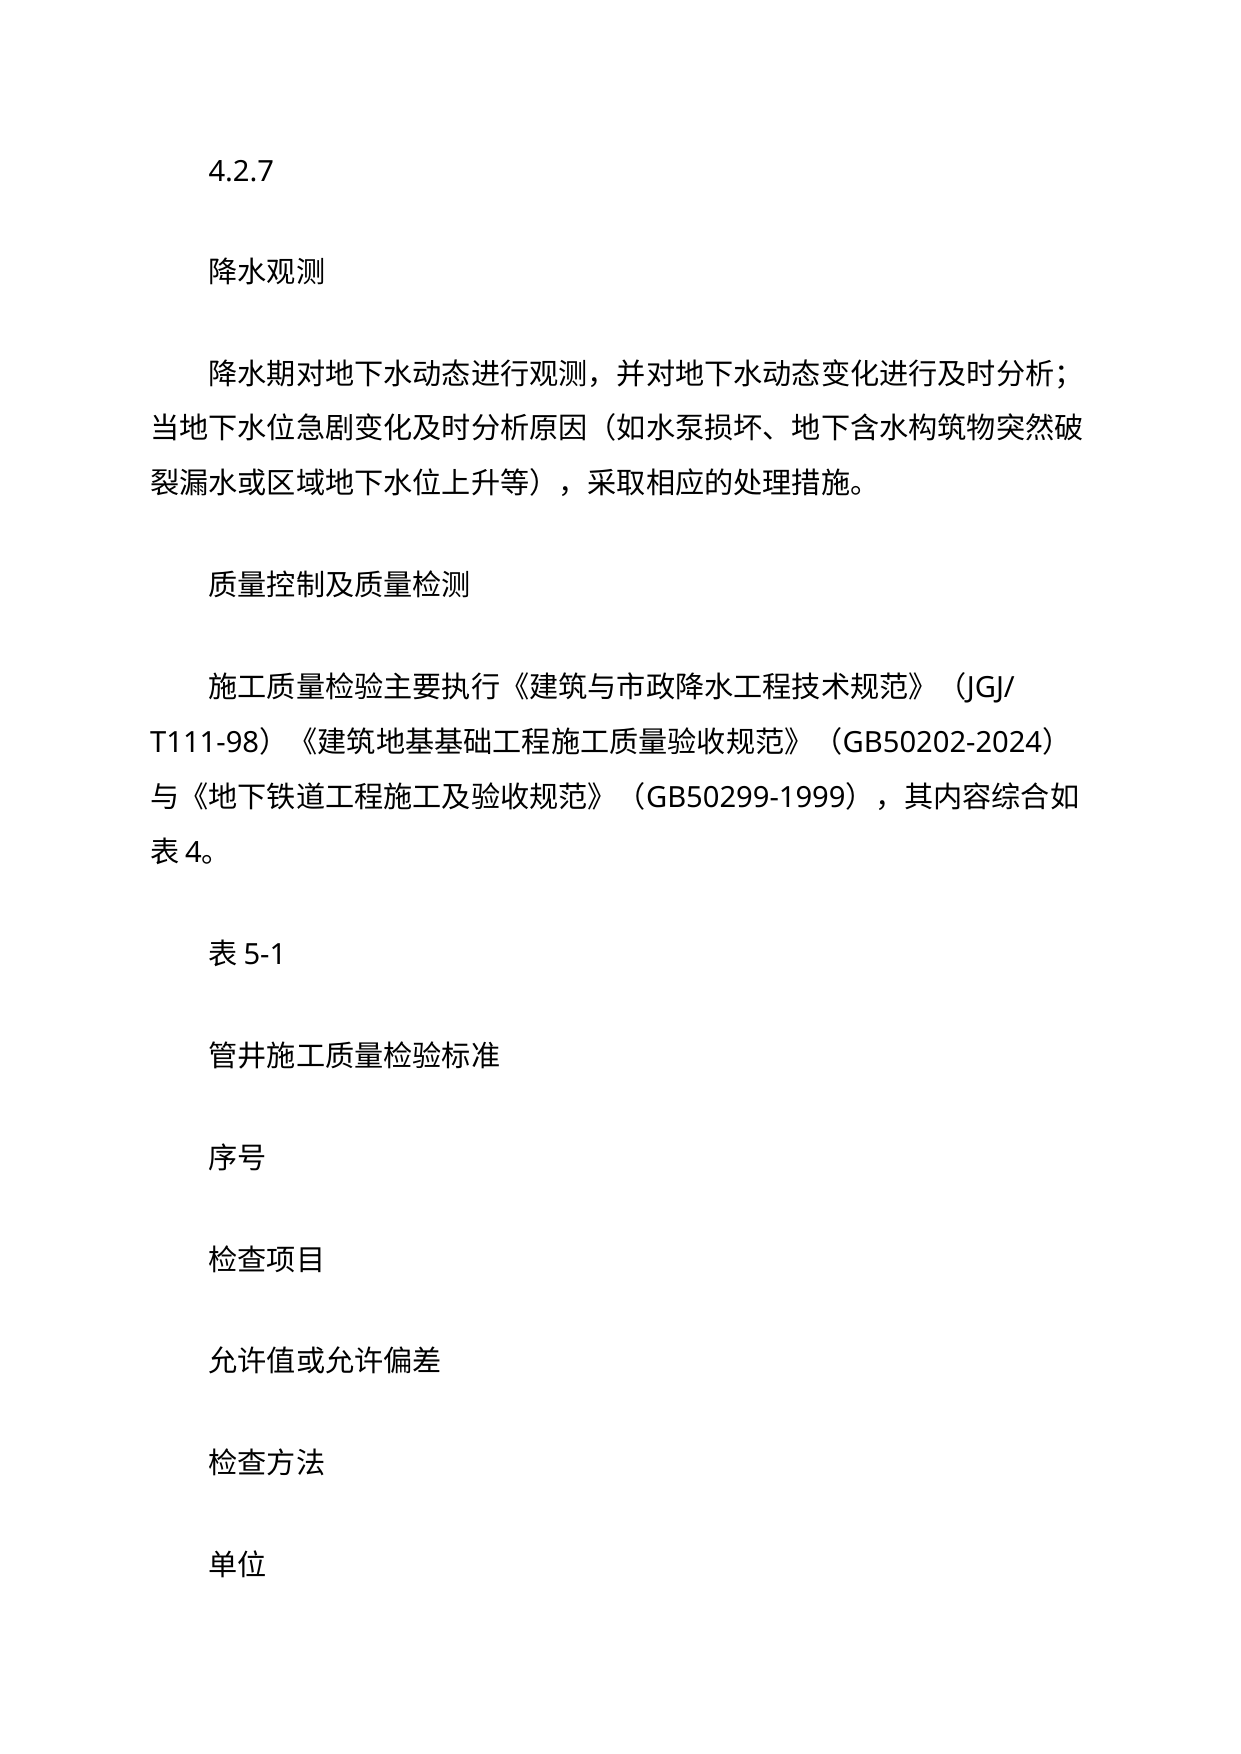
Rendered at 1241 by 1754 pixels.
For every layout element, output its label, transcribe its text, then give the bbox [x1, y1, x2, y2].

text 施工质量检验主要执行《建筑与市政降水工程技术规范》（JGJ/T111-98）《建筑地基基础工程施工质量验收规范》（GB50202-2024）与《地下铁道工程施工及验收规范》（GB50299-1999），其内容综合如表4。 [150, 663, 1090, 871]
text 序号 [150, 1134, 1090, 1177]
text 允许值或允许偏差 [150, 1338, 1090, 1380]
text 检查项目 [150, 1236, 1090, 1278]
text 表5-1 [150, 931, 1090, 973]
text 单位 [150, 1541, 1090, 1584]
text 4.2.7 [150, 150, 1090, 190]
text 检查方法 [150, 1439, 1090, 1482]
text 降水观测 [150, 248, 1090, 291]
text 管井施工质量检验标准 [150, 1032, 1090, 1075]
text 质量控制及质量检测 [150, 562, 1090, 604]
text 降水期对地下水动态进行观测，并对地下水动态变化进行及时分析；当地下水位急剧变化及时分析原因（如水泵损坏、地下含水构筑物突然破裂漏水或区域地下水位上升等），采取相应的处理措施。 [150, 350, 1090, 502]
